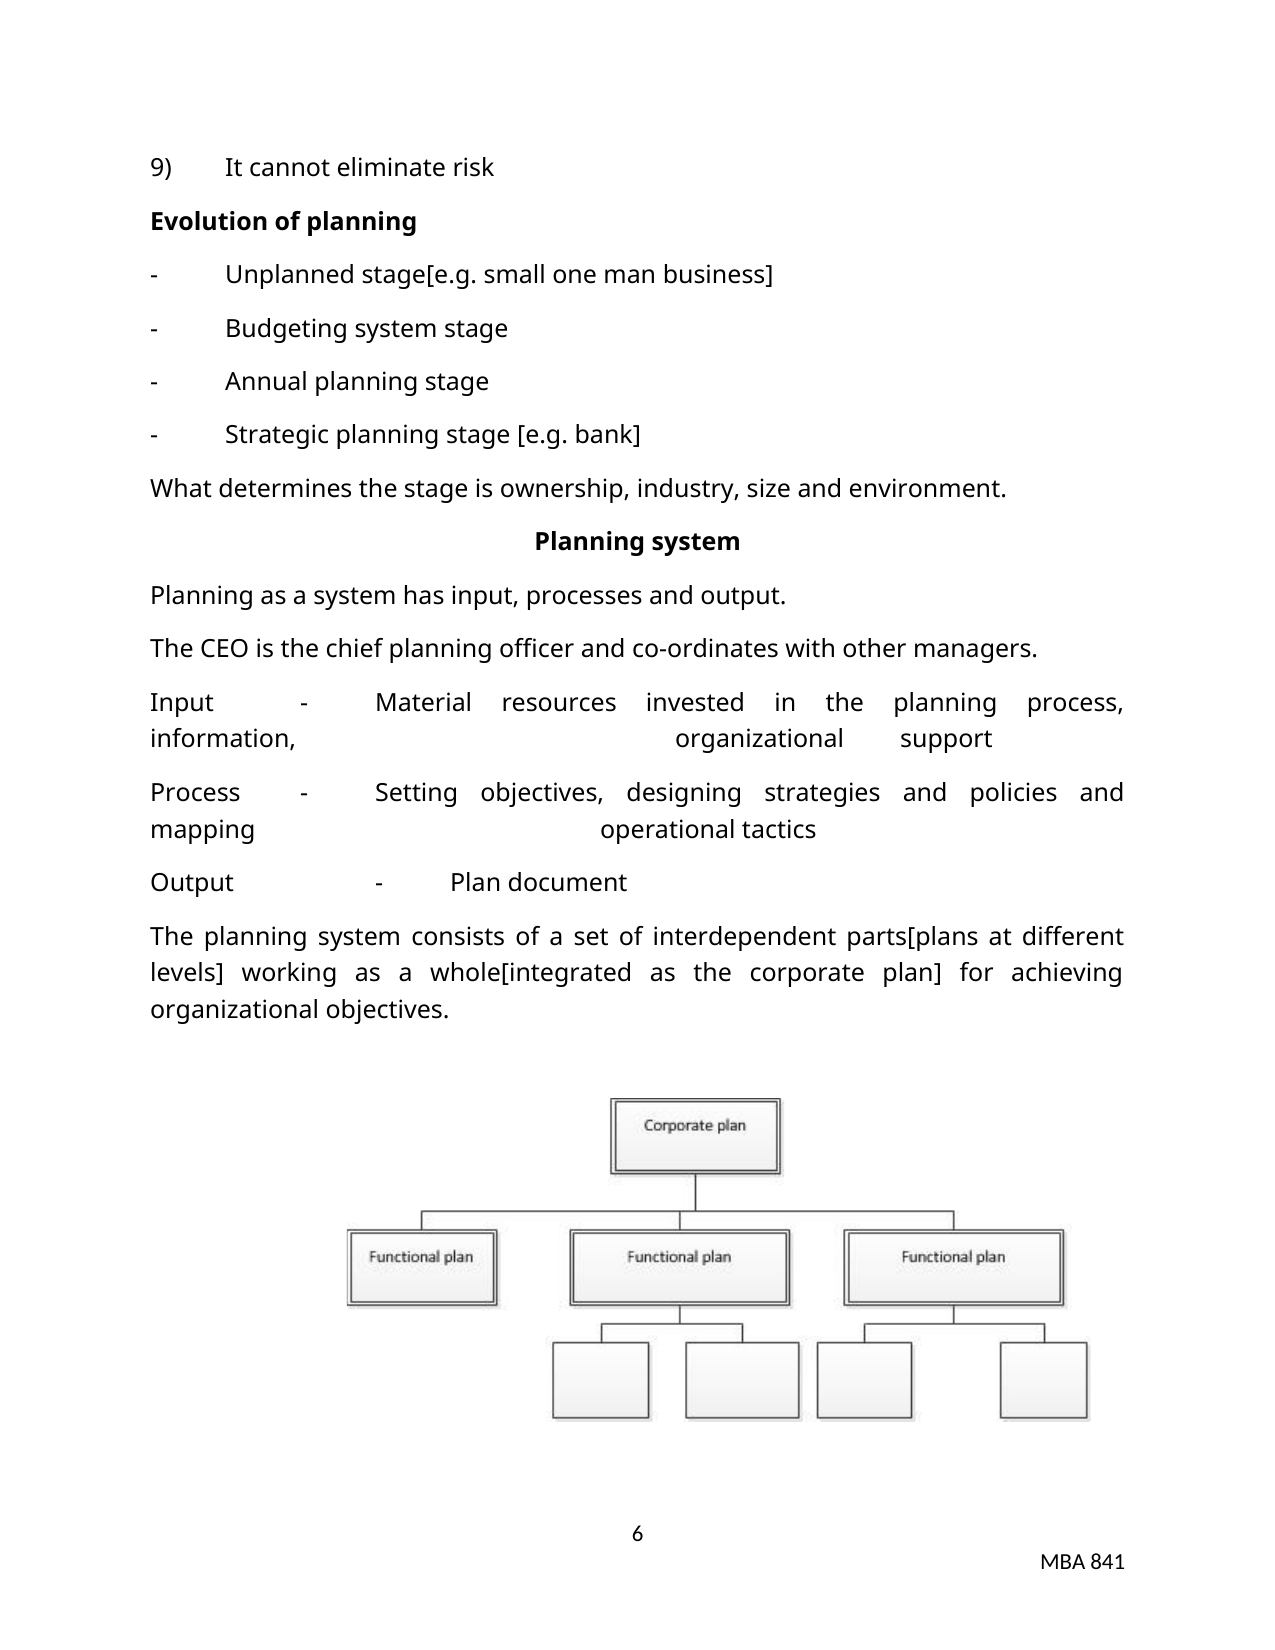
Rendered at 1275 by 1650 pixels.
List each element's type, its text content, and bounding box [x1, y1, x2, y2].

text Planning system [150, 524, 1125, 558]
text - Annual planning stage [150, 364, 1125, 398]
text Planning as a system has input, processes and output. [150, 577, 1125, 612]
text The CEO is the chief planning officer and co-ordinates with other managers. [150, 631, 1125, 665]
text - Budgeting system stage [150, 310, 1125, 344]
picture [346, 1098, 1091, 1422]
text What determines the stage is ownership, industry, size and environment. [150, 471, 1125, 505]
text 9) It cannot eliminate risk [150, 150, 1125, 184]
text Process - Setting objectives, designing strategies and policies and mapping operational tactics [150, 774, 1125, 845]
text Evolution of planning [150, 203, 1125, 237]
text Input - Material resources invested in the planning process, information, organizational support [150, 684, 1125, 755]
text - Strategic planning stage [e.g. bank] [150, 417, 1125, 451]
text - Unplanned stage[e.g. small one man business] [150, 257, 1125, 291]
text The planning system consists of a set of interdependent parts[plans at different levels] working as a whole[integrated as the corporate plan] for achieving organizational objectives. [150, 918, 1125, 1026]
text Output - Plan document [150, 865, 1125, 899]
